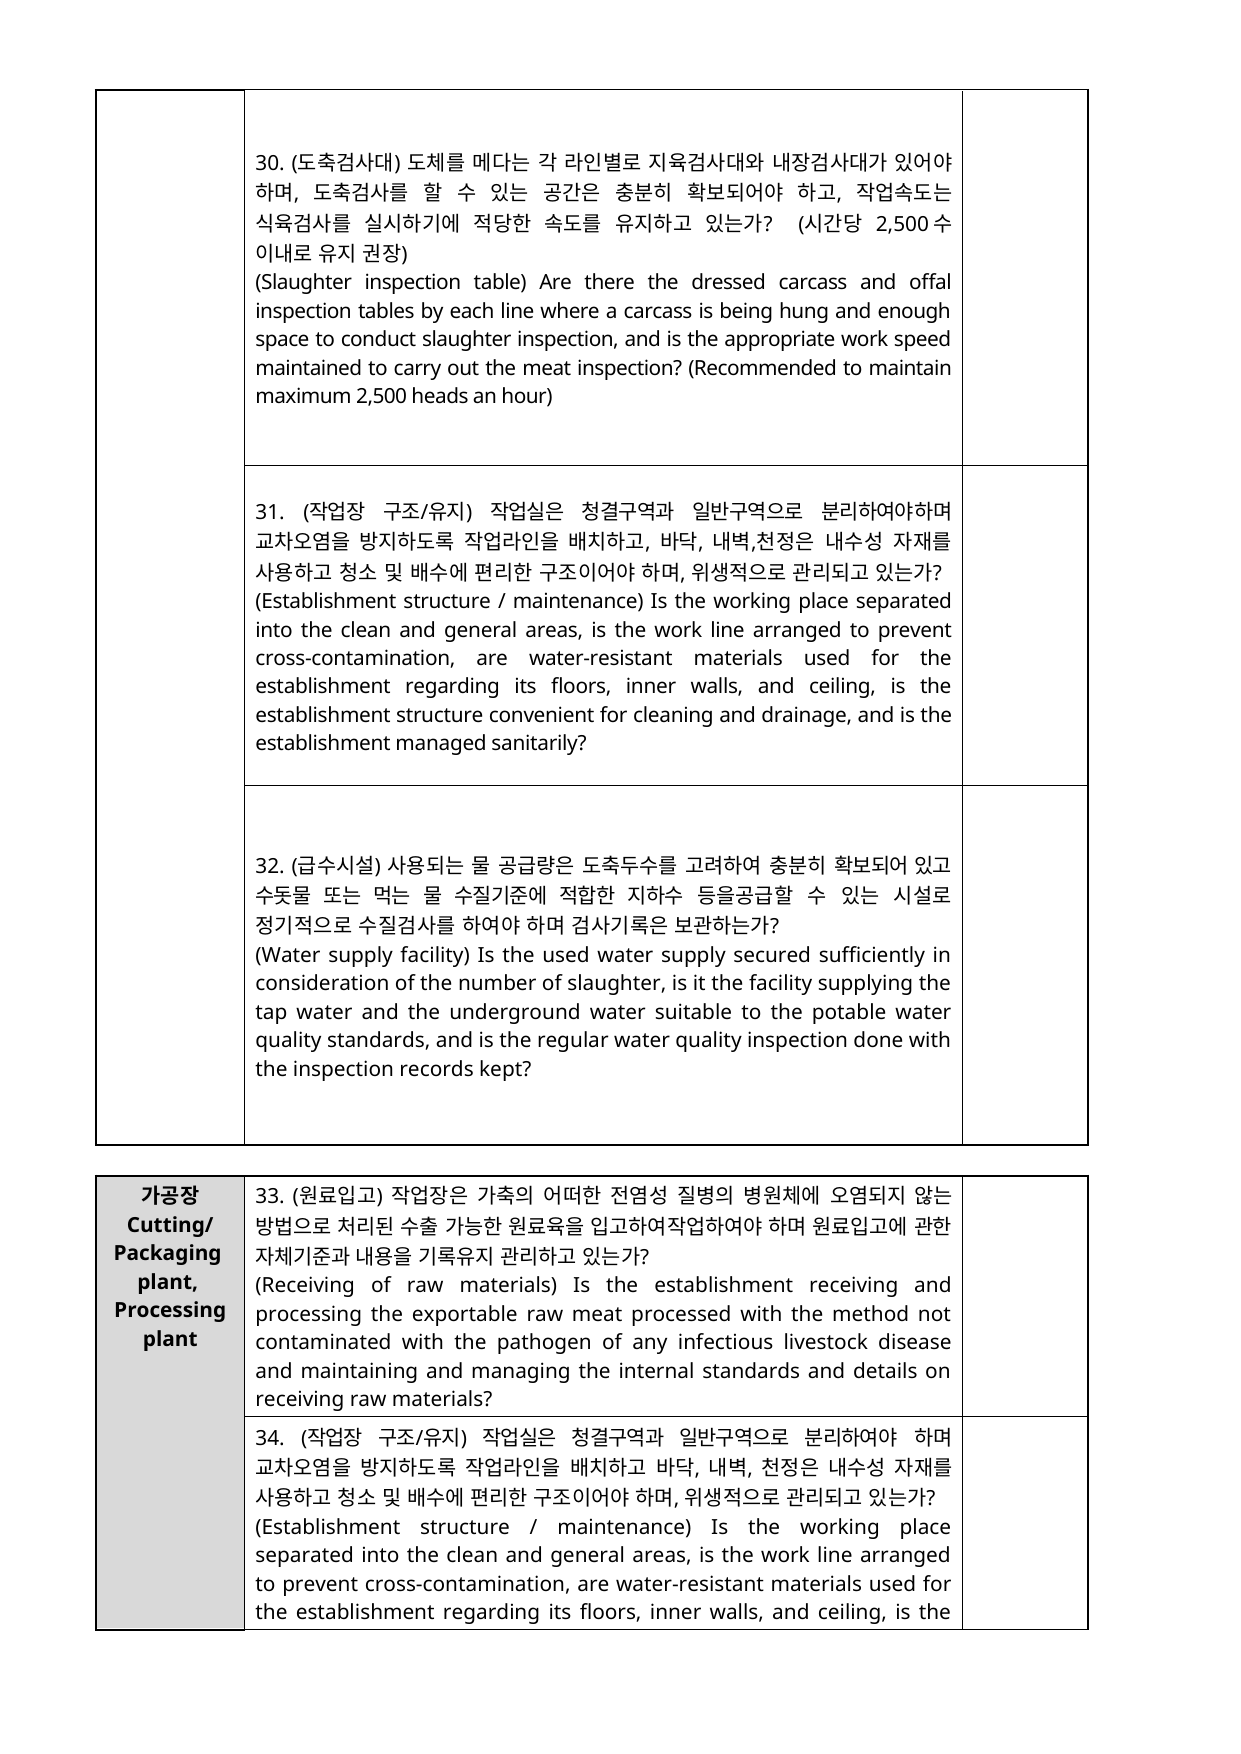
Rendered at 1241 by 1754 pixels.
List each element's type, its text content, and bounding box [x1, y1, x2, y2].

table_cell [963, 90, 1087, 465]
table_header 33. (원료입고) 작업장은 가축의 어떠한 전염성 질병의 병원체에 오염되지 않는 방법으로 처리된 수출 가능한 원료육을 입고하여작업하여야 하며 원료입고에 관한 자체기준과 내용을 기록유지 관리하고 있는가? (Receiving of raw materials) Is the establishment receiving and processing the exportable raw meat processed with the method not contaminated with the pathogen of any infectious livestock disease and maintaining and managing the internal standards and details on receiving raw materials? [245, 1177, 962, 1416]
table_header 가공장 Cutting/ Packaging plant, Processing plant [97, 1177, 244, 1628]
table_cell [963, 1417, 1087, 1628]
table_header [963, 1177, 1087, 1416]
table_cell 32. (급수시설) 사용되는 물 공급량은 도축두수를 고려하여 충분히 확보되어 있고 수돗물 또는 먹는 물 수질기준에 적합한 지하수 등을공급할 수 있는 시설로 정기적으로 수질검사를 하여야 하며 검사기록은 보관하는가? (Water supply facility) Is the used water supply secured sufficiently in consideration of the number of slaughter, is it the facility supplying the tap water and the underground water suitable to the potable water quality standards, and is the regular water quality inspection done with the inspection records kept? [245, 786, 962, 1144]
table_cell 30. (도축검사대) 도체를 메다는 각 라인별로 지육검사대와 내장검사대가 있어야 하며, 도축검사를 할 수 있는 공간은 충분히 확보되어야 하고, 작업속도는 식육검사를 실시하기에 적당한 속도를 유지하고 있는가? (시간당 2,500수 이내로 유지 권장) (Slaughter inspection table) Are there the dressed carcass and offal inspection tables by each line where a carcass is being hung and enough space to conduct slaughter inspection, and is the appropriate work speed maintained to carry out the meat inspection? (Recommended to maintain maximum 2,500 heads an hour) [245, 90, 963, 465]
table_cell [963, 466, 1087, 785]
table_cell 31. (작업장 구조/유지) 작업실은 청결구역과 일반구역으로 분리하여야하며 교차오염을 방지하도록 작업라인을 배치하고, 바닥, 내벽,천정은 내수성 자재를 사용하고 청소 및 배수에 편리한 구조이어야 하며, 위생적으로 관리되고 있는가? (Establishment structure / maintenance) Is the working place separated into the clean and general areas, is the work line arranged to prevent cross-contamination, are water-resistant materials used for the establishment regarding its floors, inner walls, and ceiling, is the establishment structure convenient for cleaning and drainage, and is the establishment managed sanitarily? [245, 466, 962, 785]
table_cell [245, 1417, 962, 1628]
table_cell [963, 786, 1087, 1144]
